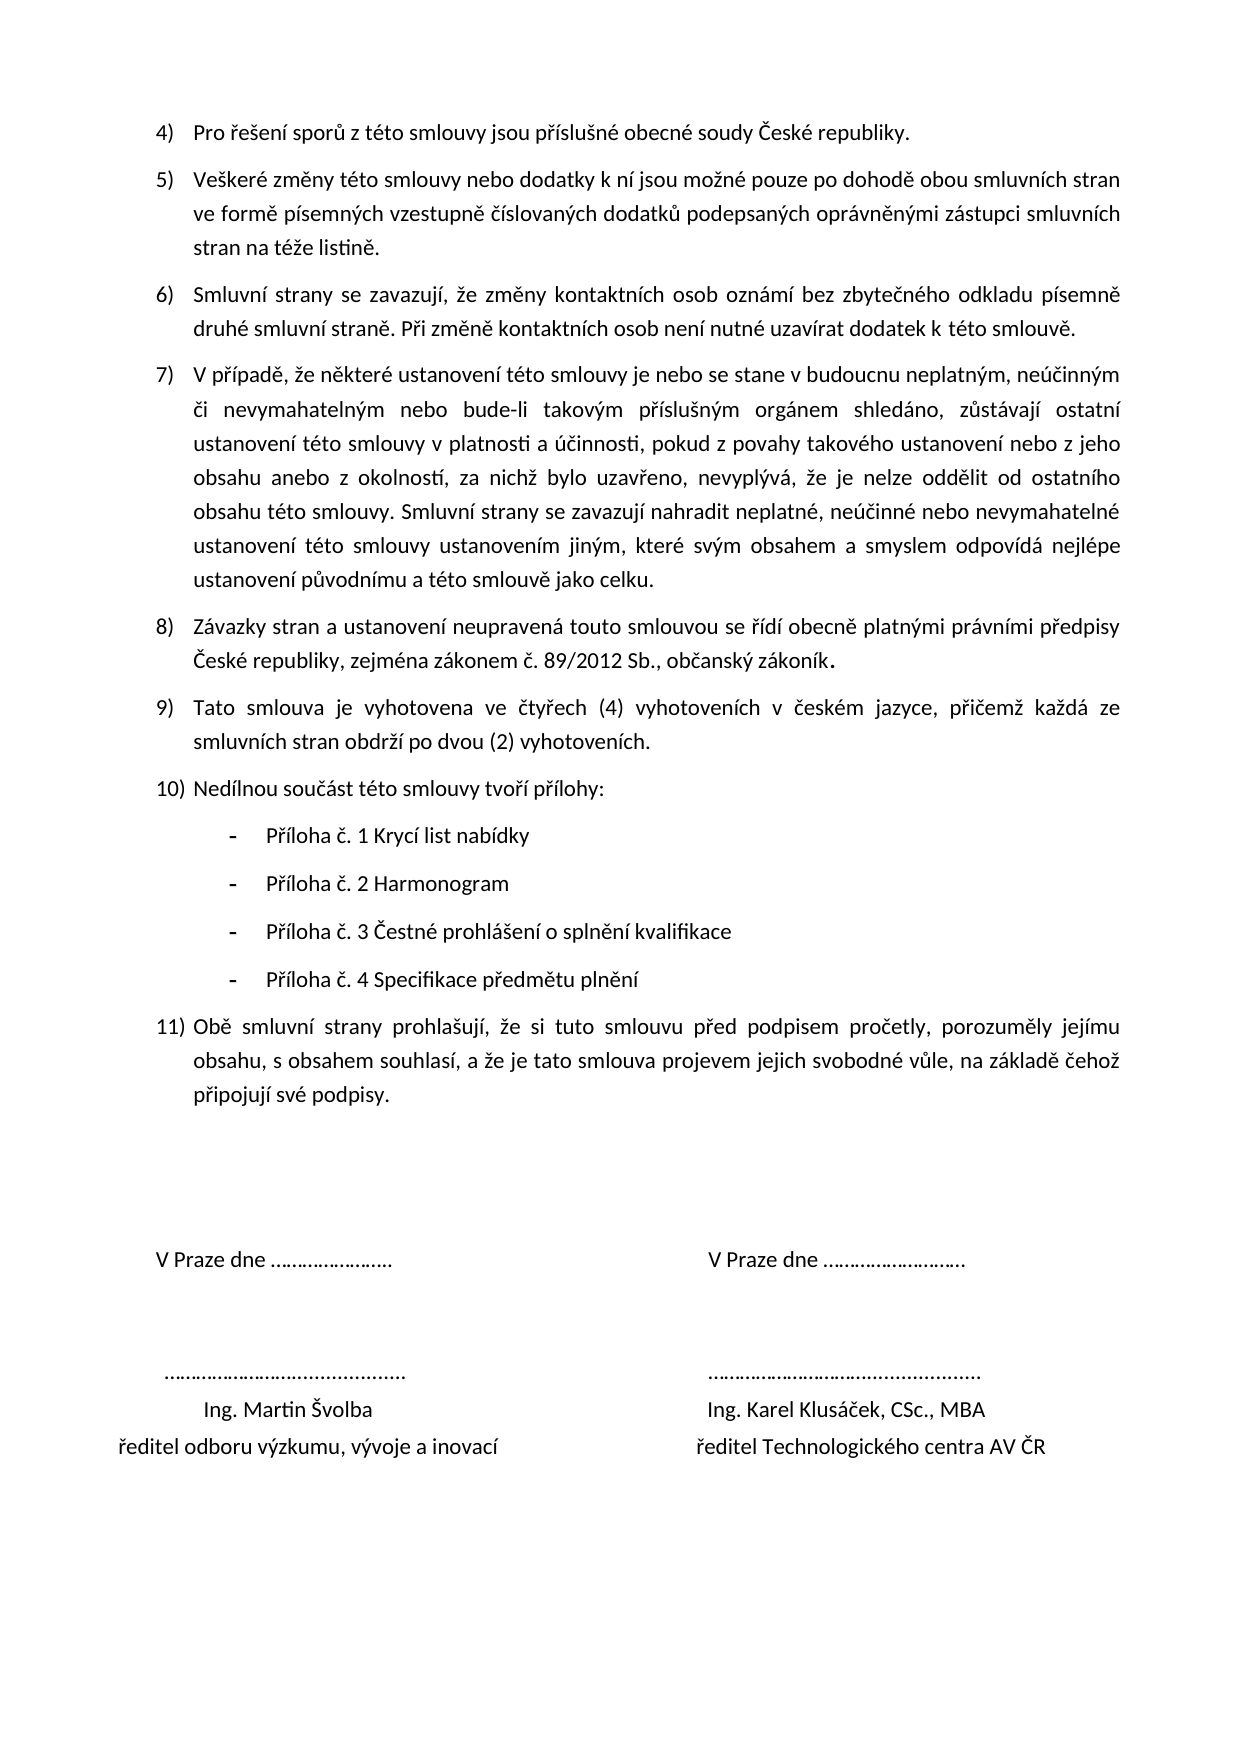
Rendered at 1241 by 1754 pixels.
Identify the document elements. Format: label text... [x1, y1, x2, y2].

list Tato smlouva je vyhotovena ve čtyřech (4) vyhotoveních v českém jazyce, přičemž každá ze smluvních stran obdrží po dvou (2) vyhotoveních. [156, 693, 1122, 755]
list V případě, že některé ustanovení této smlouvy je nebo se stane v budoucnu neplatným, neúčinným či nevymahatelným nebo bude-li takovým příslušným orgánem shledáno, zůstávají ostatní ustanovení této smlouvy v platnosti a účinnosti, pokud z povahy takového ustanovení nebo z jeho obsahu anebo z okolností, za nichž bylo uzavřeno, nevyplývá, že je nelze oddělit od ostatního obsahu této smlouvy. Smluvní strany se zavazují nahradit neplatné, neúčinné nebo nevymahatelné ustanovení této smlouvy ustanovením jiným, které svým obsahem a smyslem odpovídá nejlépe ustanovení původnímu a této smlouvě jako celku. [156, 361, 1122, 594]
text V Praze dne ………………….. V Praze dne ……………………… [118, 1247, 1122, 1272]
list Příloha č. 4 Specifikace předmětu plnění [228, 964, 1122, 993]
list Obě smluvní strany prohlašují, že si tuto smlouvu před podpisem pročetly, porozuměly jejímu obsahu, s obsahem souhlasí, a že je tato smlouva projevem jejich svobodné vůle, na základě čehož připojují své podpisy. [156, 1012, 1122, 1109]
list Nedílnou součást této smlouvy tvoří přílohy: [156, 774, 1122, 802]
list Smluvní strany se zavazují, že změny kontaktních osob oznámí bez zbytečného odkladu písemně druhé smluvní straně. Při změně kontaktních osob není nutné uzavírat dodatek k této smlouvě. [156, 280, 1122, 342]
text …………………….................... ………………………….................... [118, 1359, 1122, 1384]
list Příloha č. 1 Krycí list nabídky [228, 821, 1122, 850]
list Závazky stran a ustanovení neupravená touto smlouvou se řídí obecně platnými právními předpisy České republiky, zejména zákonem č. 89/2012 Sb., občanský zákoník. [156, 612, 1122, 674]
list Pro řešení sporů z této smlouvy jsou příslušné obecné soudy České republiky. [156, 118, 1122, 146]
list Příloha č. 2 Harmonogram [228, 868, 1122, 898]
text Ing. Martin Švolba Ing. Karel Klusáček, CSc., MBA [118, 1397, 1122, 1422]
list Příloha č. 3 Čestné prohlášení o splnění kvalifikace [228, 916, 1122, 946]
list Veškeré změny této smlouvy nebo dodatky k ní jsou možné pouze po dohodě obou smluvních stran ve formě písemných vzestupně číslovaných dodatků podepsaných oprávněnými zástupci smluvních stran na téže listině. [156, 165, 1122, 261]
text ředitel odboru výzkumu, vývoje a inovací ředitel Technologického centra AV ČR [118, 1434, 1122, 1484]
